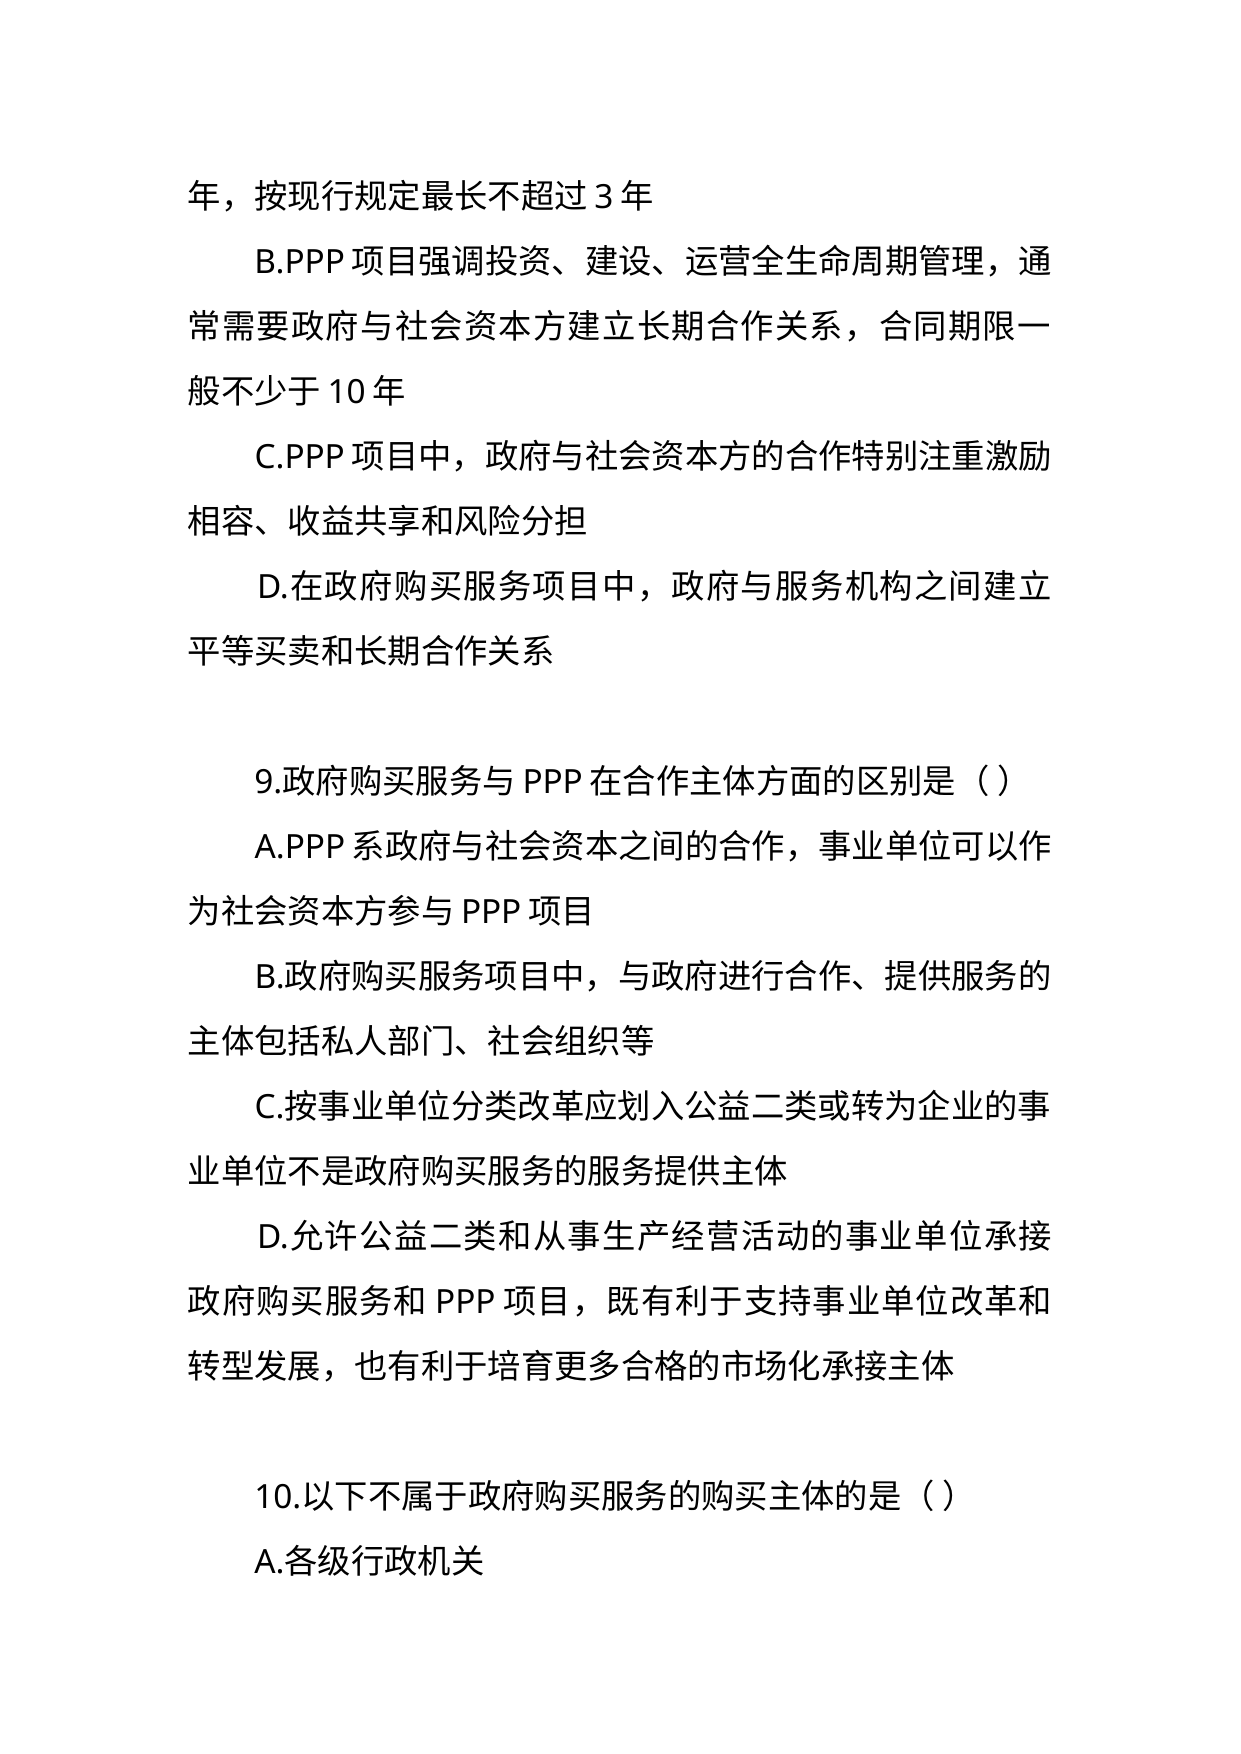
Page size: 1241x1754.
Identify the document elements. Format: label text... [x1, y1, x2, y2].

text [187, 162, 1053, 227]
text C.PPP项目中，政府与社会资本方的合作特别注重激励相容、收益共享和风险分担 [187, 422, 1053, 552]
text B.政府购买服务项目中，与政府进行合作、提供服务的主体包括私人部门、社会组织等 [187, 942, 1053, 1072]
text 10.以下不属于政府购买服务的购买主体的是（ ） [187, 1462, 1053, 1527]
text B.PPP项目强调投资、建设、运营全生命周期管理，通常需要政府与社会资本方建立长期合作关系，合同期限一般不少于10年 [187, 227, 1053, 422]
text 9.政府购买服务与PPP在合作主体方面的区别是（ ） [187, 747, 1053, 812]
text A.PPP系政府与社会资本之间的合作，事业单位可以作为社会资本方参与PPP项目 [187, 812, 1053, 942]
text C.按事业单位分类改革应划入公益二类或转为企业的事业单位不是政府购买服务的服务提供主体 [187, 1072, 1053, 1202]
text D.允许公益二类和从事生产经营活动的事业单位承接政府购买服务和PPP项目，既有利于支持事业单位改革和转型发展，也有利于培育更多合格的市场化承接主体 [187, 1202, 1053, 1397]
text A.各级行政机关 [187, 1527, 1053, 1592]
text D.在政府购买服务项目中，政府与服务机构之间建立平等买卖和长期合作关系 [187, 552, 1053, 682]
